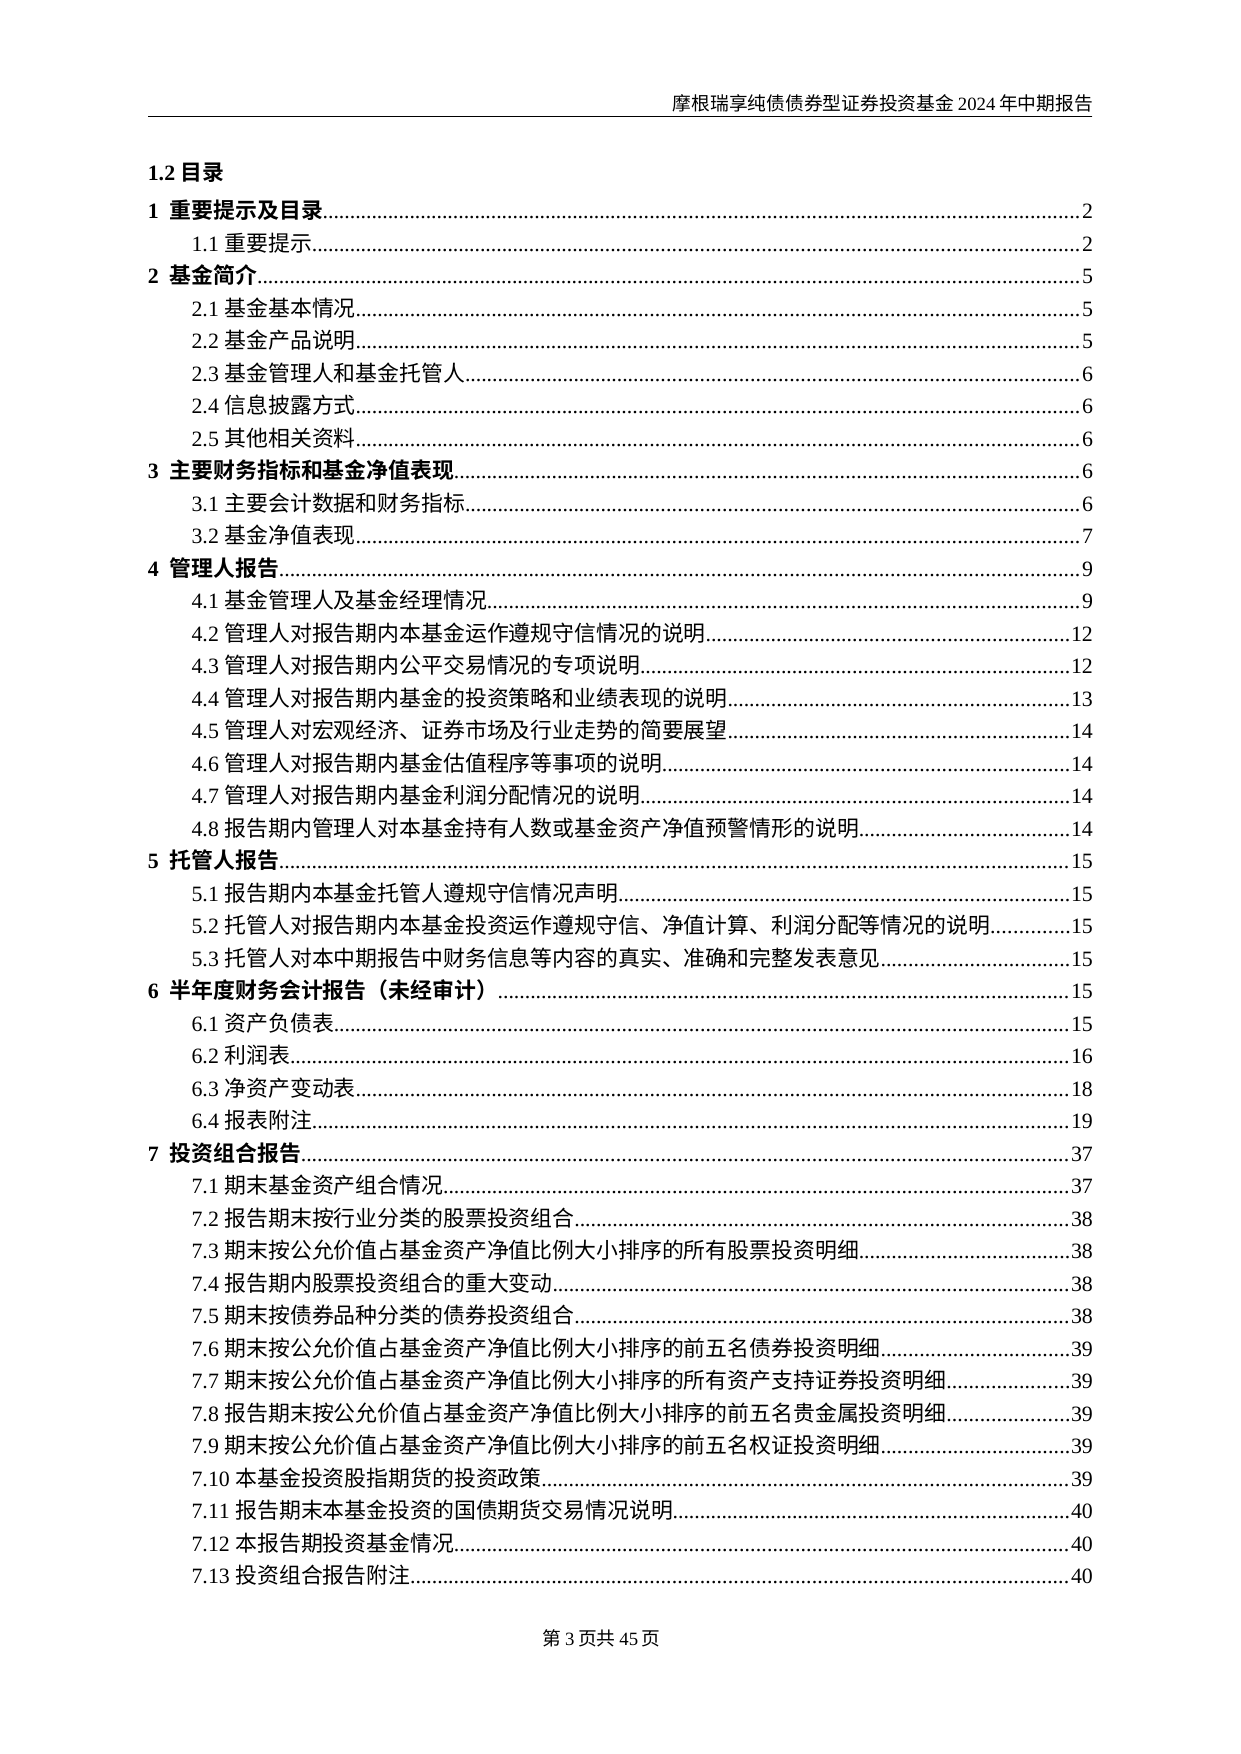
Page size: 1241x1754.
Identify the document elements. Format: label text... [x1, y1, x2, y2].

text 3.1 主要会计数据和财务指标 6 [191, 486, 1092, 518]
text 7.4 报告期内股票投资组合的重大变动 38 [191, 1266, 1092, 1298]
text 1.1 重要提示 2 [191, 226, 1092, 258]
text 6.3 净资产变动表 18 [191, 1071, 1092, 1103]
text 5 托管人报告 15 [148, 843, 1092, 876]
text 4.1 基金管理人及基金经理情况 9 [191, 583, 1092, 616]
text 2 基金简介 5 [148, 258, 1092, 291]
text 4.8 报告期内管理人对本基金持有人数或基金资产净值预警情形的说明 14 [191, 811, 1092, 843]
text 7.13 投资组合报告附注 40 [191, 1558, 1092, 1591]
text 4 管理人报告 9 [148, 551, 1092, 583]
text 7.6 期末按公允价值占基金资产净值比例大小排序的前五名债券投资明细 39 [191, 1331, 1092, 1363]
text 7.7 期末按公允价值占基金资产净值比例大小排序的所有资产支持证券投资明细 39 [191, 1363, 1092, 1396]
text 6.1 资产负债表 15 [191, 1006, 1092, 1038]
text 7.12 本报告期投资基金情况 40 [191, 1526, 1092, 1558]
text 4.5 管理人对宏观经济、证券市场及行业走势的简要展望 14 [191, 713, 1092, 746]
text 7.5 期末按债券品种分类的债券投资组合 38 [191, 1298, 1092, 1331]
text 7.1 期末基金资产组合情况 37 [191, 1168, 1092, 1201]
text 6 半年度财务会计报告（未经审计） 15 [148, 973, 1092, 1006]
text 2.3 基金管理人和基金托管人 6 [191, 356, 1092, 388]
text 7.2 报告期末按行业分类的股票投资组合 38 [191, 1201, 1092, 1233]
text 7.8 报告期末按公允价值占基金资产净值比例大小排序的前五名贵金属投资明细 39 [191, 1396, 1092, 1428]
text 6.4 报表附注 19 [191, 1103, 1092, 1136]
text 2.5 其他相关资料 6 [191, 421, 1092, 453]
text 4.4 管理人对报告期内基金的投资策略和业绩表现的说明 13 [191, 681, 1092, 713]
text 7.3 期末按公允价值占基金资产净值比例大小排序的所有股票投资明细 38 [191, 1233, 1092, 1266]
text 1.2 目录 [148, 154, 1092, 187]
text 3 主要财务指标和基金净值表现 6 [148, 453, 1092, 486]
text 6.2 利润表 16 [191, 1038, 1092, 1071]
text 7.9 期末按公允价值占基金资产净值比例大小排序的前五名权证投资明细 39 [191, 1428, 1092, 1461]
text 1 重要提示及目录 2 [148, 193, 1092, 226]
text 4.7 管理人对报告期内基金利润分配情况的说明 14 [191, 778, 1092, 811]
text 3.2 基金净值表现 7 [191, 518, 1092, 551]
text 7.10 本基金投资股指期货的投资政策 39 [191, 1461, 1092, 1493]
text 5.3 托管人对本中期报告中财务信息等内容的真实、准确和完整发表意见 15 [191, 941, 1092, 973]
text 4.6 管理人对报告期内基金估值程序等事项的说明 14 [191, 746, 1092, 778]
text 2.1 基金基本情况 5 [191, 291, 1092, 323]
text 7.11 报告期末本基金投资的国债期货交易情况说明 40 [191, 1493, 1092, 1526]
text 4.3 管理人对报告期内公平交易情况的专项说明 12 [191, 648, 1092, 681]
text 5.2 托管人对报告期内本基金投资运作遵规守信、净值计算、利润分配等情况的说明 15 [191, 908, 1092, 941]
text 5.1 报告期内本基金托管人遵规守信情况声明 15 [191, 876, 1092, 908]
text 2.4 信息披露方式 6 [191, 388, 1092, 421]
text 7 投资组合报告 37 [148, 1136, 1092, 1168]
text 4.2 管理人对报告期内本基金运作遵规守信情况的说明 12 [191, 616, 1092, 648]
text 2.2 基金产品说明 5 [191, 323, 1092, 356]
